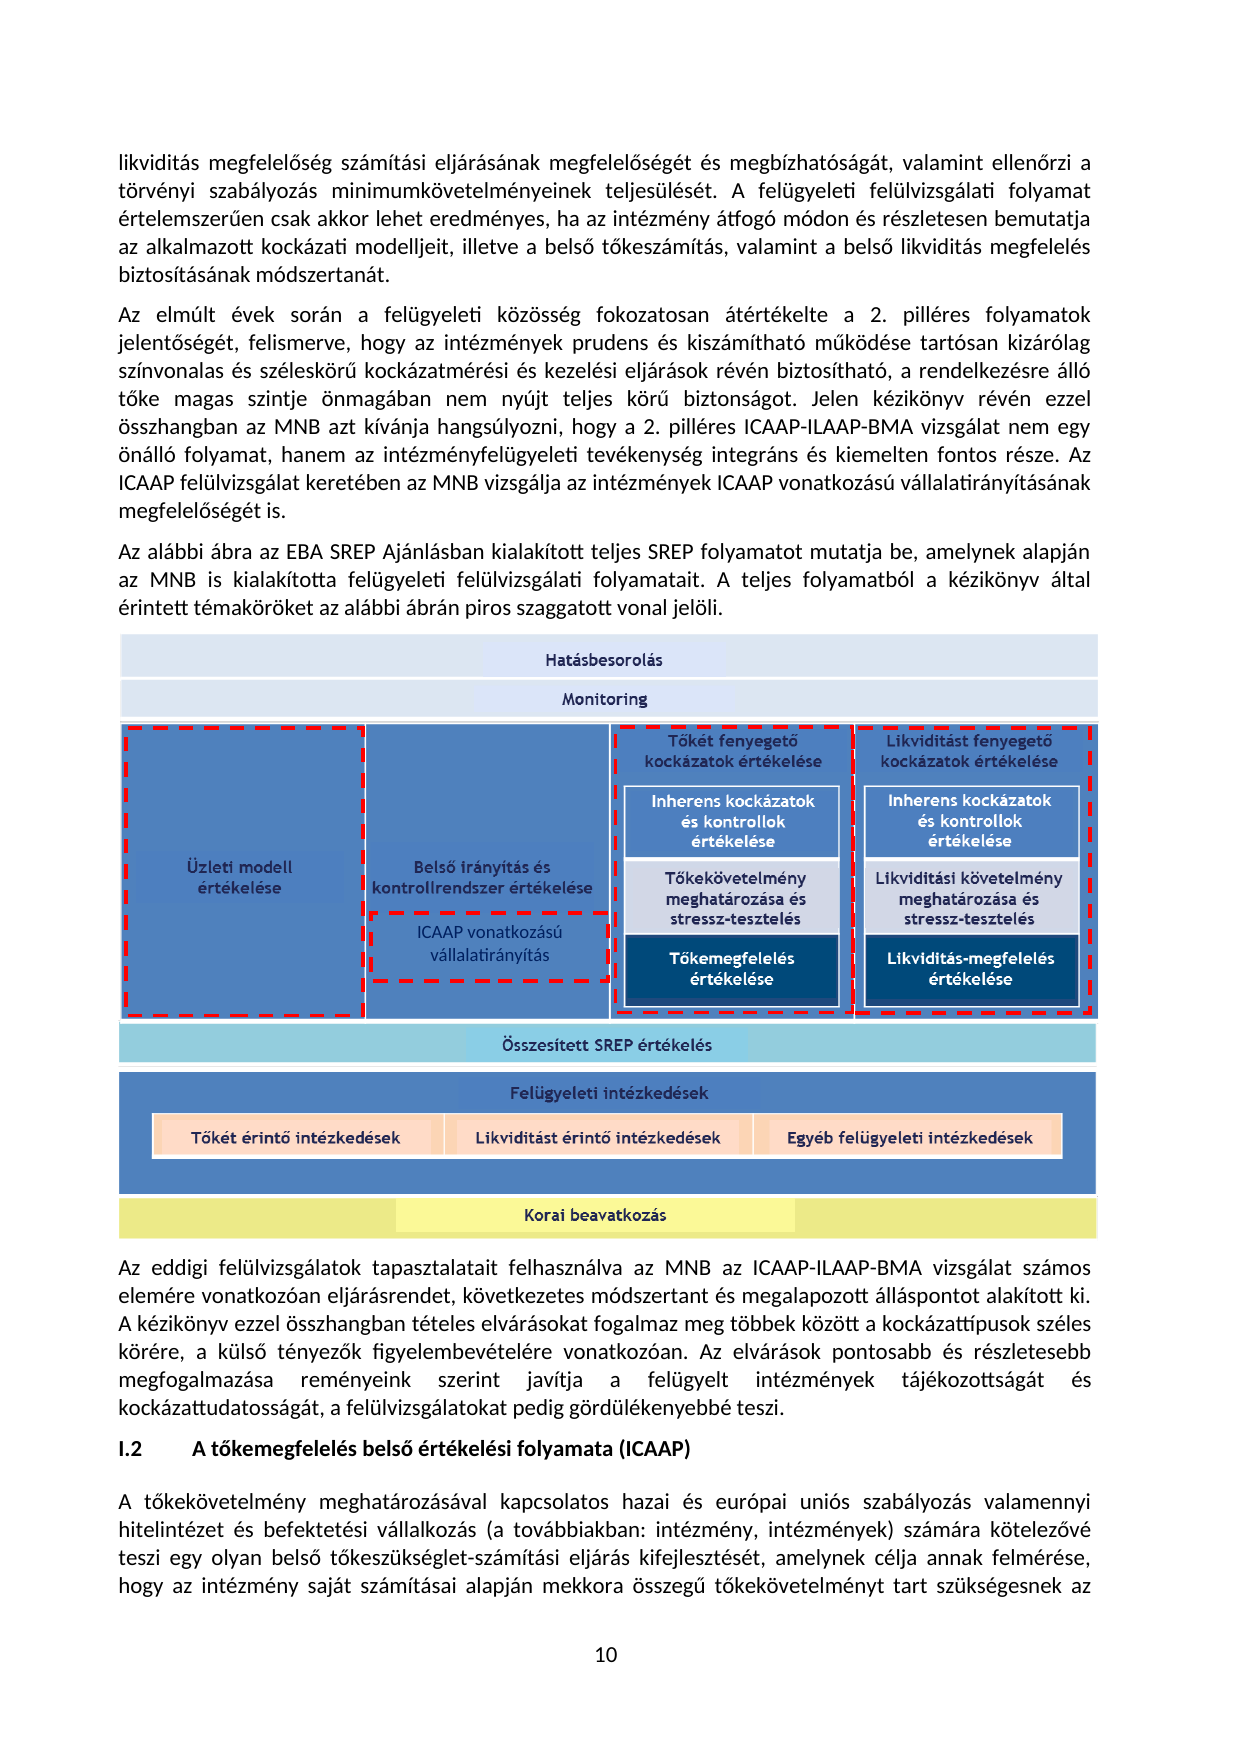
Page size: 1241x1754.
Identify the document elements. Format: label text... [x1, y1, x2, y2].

text Az eddigi felülvizsgálatok tapasztalatait felhasználva az MNB az ICAAP-ILAAP-BMA vizsgálat számos elemére vonatkozóan eljárásrendet, következetes módszertant és megalapozott álláspontot alakított ki. A kézikönyv ezzel összhangban tételes elvárásokat fogalmaz meg többek között a kockázattípusok széles körére, a külső tényezők figyelembevételére vonatkozóan. Az elvárások pontosabb és részletesebb megfogalmazása reményeink szerint javítja a felügyelt intézmények tájékozottságát és kockázattudatosságát, a felülvizsgálatokat pedig gördülékenyebbé teszi. [118, 1253, 1093, 1421]
text Az elmúlt évek során a felügyeleti közösség fokozatosan átértékelte a 2. pilléres folyamatok jelentőségét, felismerve, hogy az intézmények prudens és kiszámítható működése tartósan kizárólag színvonalas és széleskörű kockázatmérési és kezelési eljárások révén biztosítható, a rendelkezésre álló tőke magas szintje önmagában nem nyújt teljes körű biztonságot. Jelen kézikönyv révén ezzel összhangban az MNB azt kívánja hangsúlyozni, hogy a 2. pilléres ICAAP-ILAAP-BMA vizsgálat nem egy önálló folyamat, hanem az intézményfelügyeleti tevékenység integráns és kiemelten fontos része. Az ICAAP felülvizsgálat keretében az MNB vizsgálja az intézmények ICAAP vonatkozású vállalatirányításának megfelelőségét is. [118, 300, 1093, 524]
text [118, 1487, 1093, 1599]
picture [118, 633, 1099, 1241]
text Az alábbi ábra az EBA SREP Ajánlásban kialakított teljes SREP folyamatot mutatja be, amelynek alapján az MNB is kialakította felügyeleti felülvizsgálati folyamatait. A teljes folyamatból a kézikönyv által érintett témaköröket az alábbi ábrán piros szaggatott vonal jelöli. [118, 537, 1093, 621]
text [118, 148, 1093, 288]
subtitle A tőkemegfelelés belső értékelési folyamata (ICAAP) [118, 1434, 1093, 1462]
